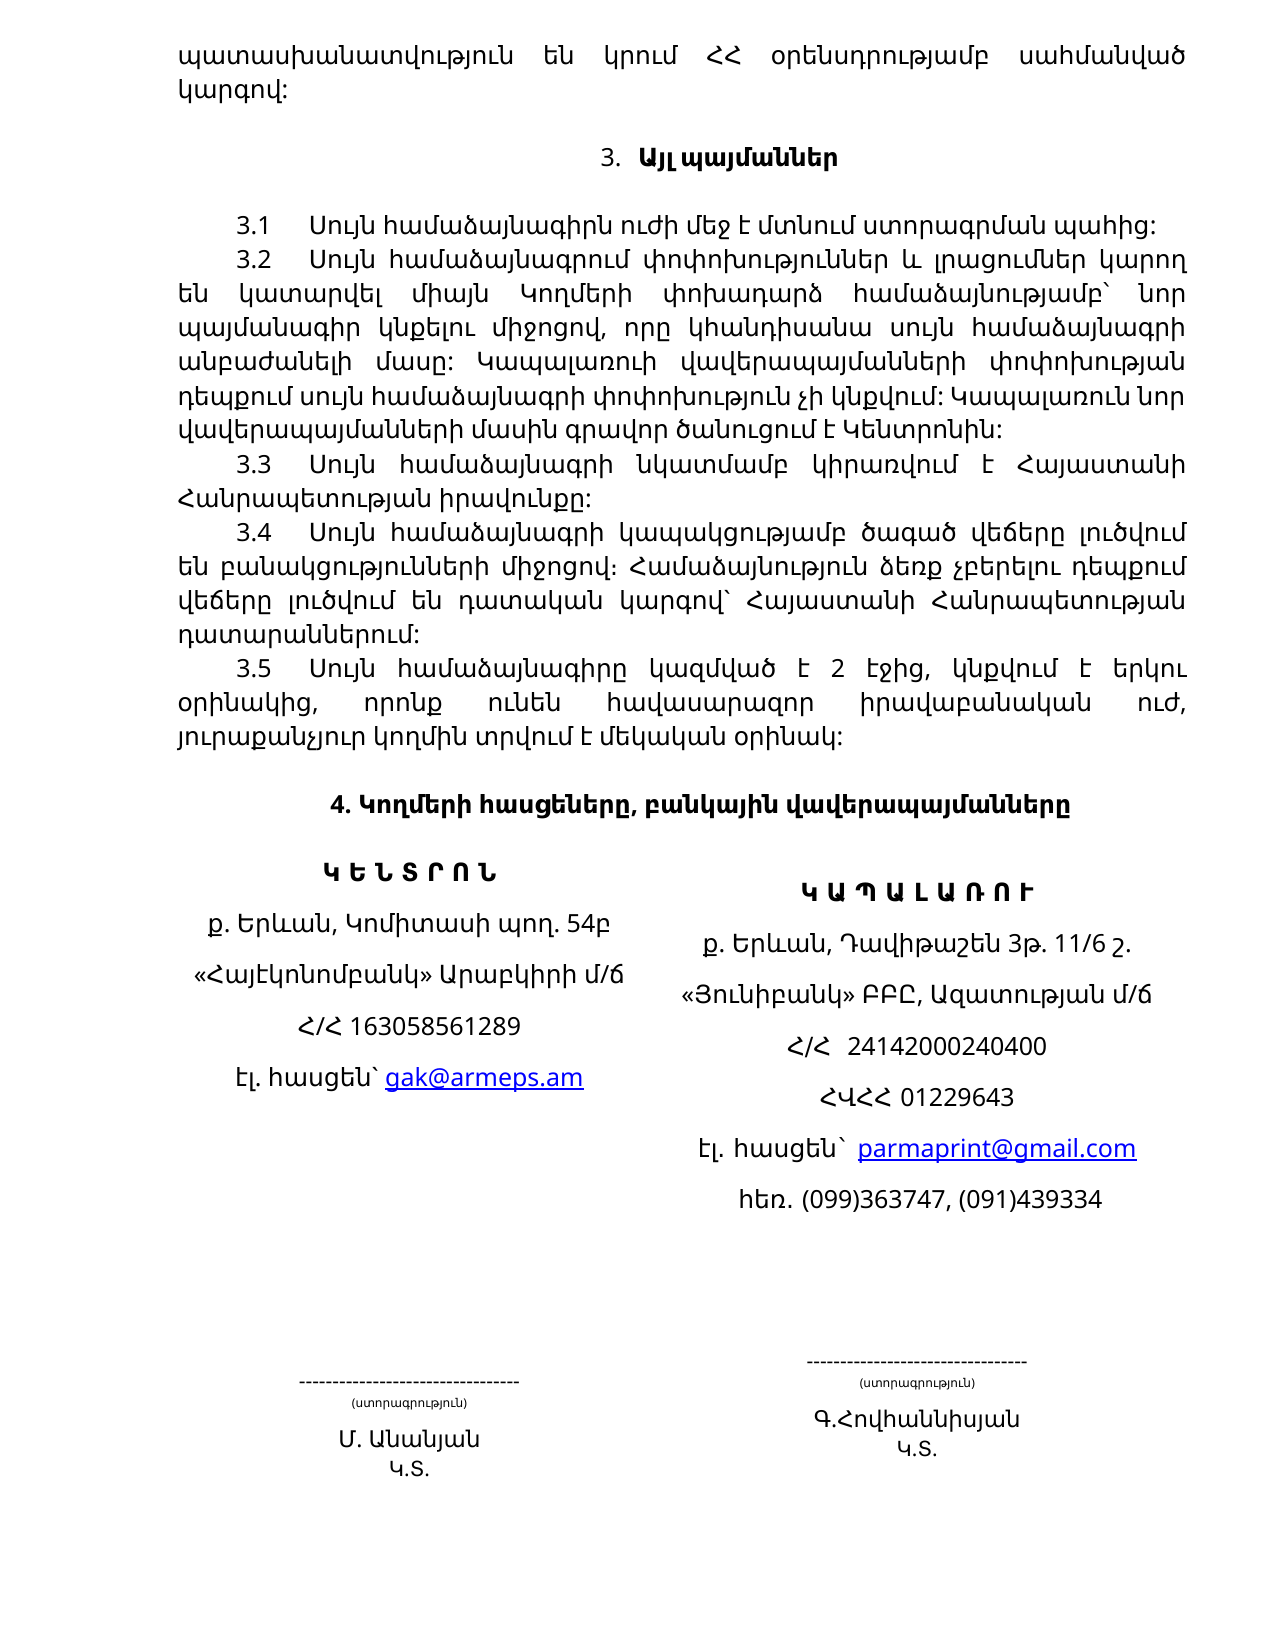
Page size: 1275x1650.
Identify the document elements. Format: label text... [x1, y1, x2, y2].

text 3.4 Սույն համաձայնագրի կապակցությամբ ծագած վեճերը լուծվում են բանակցությունների միջոցով։ Համաձայնություն ձեռք չբերելու դեպքում վեճերը լուծվում են դատական կարգով` Հայաստանի Հանրապետության դատարաններում: [177, 514, 1186, 651]
text 3.3 Սույն համաձայնագրի նկատմամբ կիրառվում է Հայաստանի Հանրապետության իրավունքը: [177, 446, 1186, 514]
text 4. Կողմերի հասցեները, բանկային վավերապայմանները [177, 787, 1186, 821]
text 3.2 Սույն համաձայնագրում փոփոխություններ և լրացումներ կարող են կատարվել միայն Կողմերի փոխադարձ համաձայնությամբ՝ նոր պայմանագիր կնքելու միջոցով, որը կհանդիսանա սույն համաձայնագրի անբաժանելի մասը: Կապալառուի վավերապայմանների փոփոխության դեպքում սույն համաձայնագրի փոփոխություն չի կնքվում: Կապալառուն նոր վավերապայմանների մասին գրավոր ծանուցում է Կենտրոնին: [177, 242, 1186, 446]
text 3.5 Սույն համաձայնագիրը կազմված է 2 էջից, կնքվում է երկու օրինակից, որոնք ունեն հավասարազոր իրավաբանական ուժ, յուրաքանչյուր կողմին տրվում է մեկական օրինակ: [177, 651, 1186, 753]
table_header ԿԵՆՏՐՈՆ ք. Երևան, Կոմիտասի պող. 54բ «Հայէկոնոմբանկ» Արաբկիրի մ/ճ Հ/Հ 163058561289 էլ. հասցեն` gak@armeps.am --------------------------------- (ստորագրություն) Մ. Անանյան Կ.Տ. [174, 855, 644, 1483]
text 3.1 Սույն համաձայնագիրն ուժի մեջ է մտնում ստորագրման պահից: [177, 208, 1186, 242]
table_header ԿԱՊԱԼԱՌՈՒ ք. Երևան, Դավիթաշեն 3թ. 11/6 շ. «Յունիբանկ» ԲԲԸ, Ազատության մ/ճ Հ/Հ 24142000240400 ՀՎՀՀ 01229643 էլ. հասցեն` parmaprint@gmail.com հեռ. (099)363747, (091)439334 --------------------------------- (ստորագրություն) Գ.Հովհաննիսյան Կ.Տ. [644, 855, 1190, 1483]
list Այլ պայմաններ [252, 140, 1186, 174]
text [177, 37, 1186, 106]
